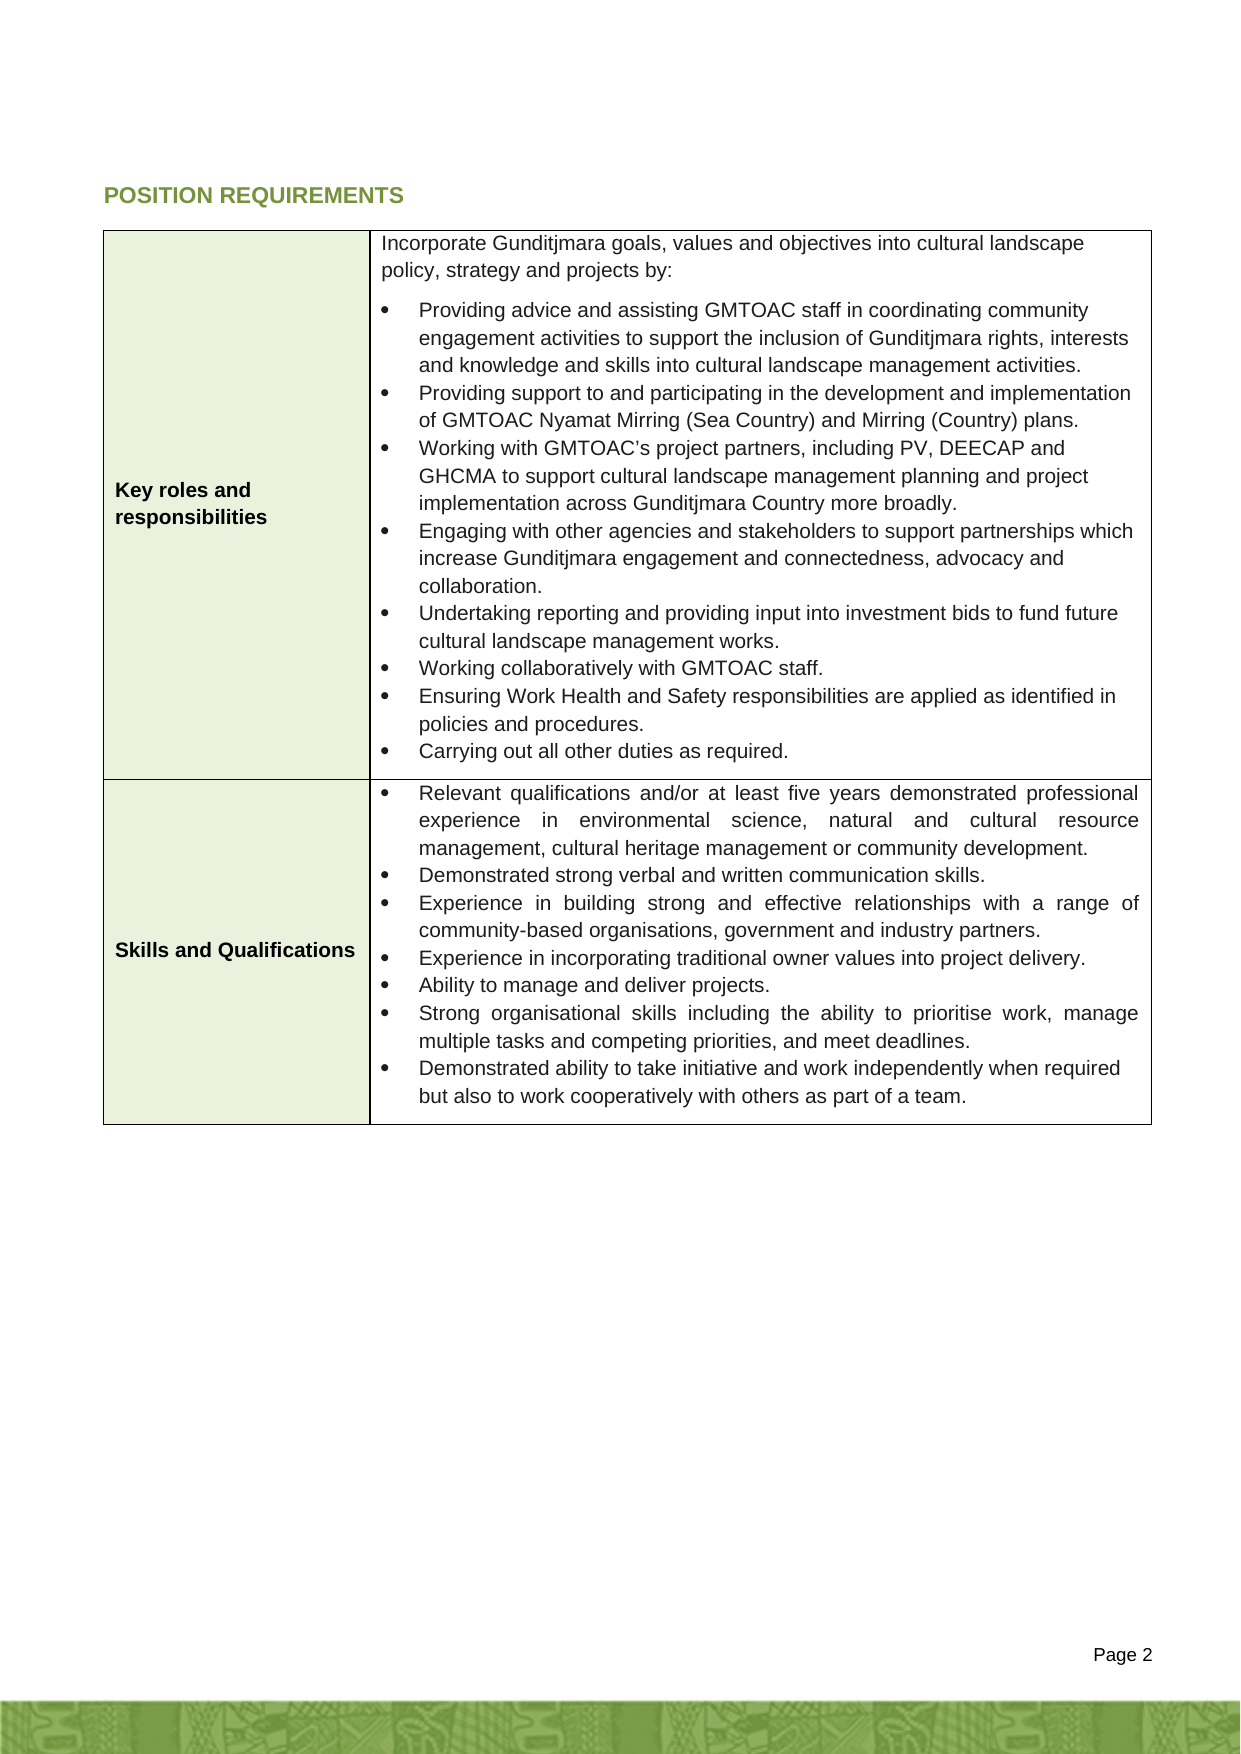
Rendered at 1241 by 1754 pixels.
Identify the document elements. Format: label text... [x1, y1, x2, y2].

table_header Incorporate Gunditjmara goals, values and objectives into cultural landscape policy, strategy and projects by: Providing advice and assisting GMTOAC staff in coordinating community engagement activities to support the inclusion of Gunditjmara rights, interests and knowledge and skills into cultural landscape management activities. Providing support to and participating in the development and implementation of GMTOAC Nyamat Mirring (Sea Country) and Mirring (Country) plans. Working with GMTOAC’s project partners, including PV, DEECAP and GHCMA to support cultural landscape management planning and project implementation across Gunditjmara Country more broadly. Engaging with other agencies and stakeholders to support partnerships which increase Gunditjmara engagement and connectedness, advocacy and collaboration. Undertaking reporting and providing input into investment bids to fund future cultural landscape management works. Working collaboratively with GMTOAC staff. Ensuring Work Health and Safety responsibilities are applied as identified in policies and procedures. Carrying out all other duties as required. [371, 231, 1151, 779]
table_header Key roles and responsibilities [104, 231, 369, 779]
picture [0, 0, 1241, 1754]
text POSITION REQUIREMENTS [103, 182, 1152, 209]
table_cell Skills and Qualifications [104, 780, 369, 1124]
table_cell Relevant qualifications and/or at least five years demonstrated professional experience in environmental science, natural and cultural resource management, cultural heritage management or community development. Demonstrated strong verbal and written communication skills. Experience in building strong and effective relationships with a range of community-based organisations, government and industry partners. Experience in incorporating traditional owner values into project delivery. Ability to manage and deliver projects. Strong organisational skills including the ability to prioritise work, manage multiple tasks and competing priorities, and meet deadlines. Demonstrated ability to take initiative and work independently when required but also to work cooperatively with others as part of a team. [371, 780, 1151, 1124]
